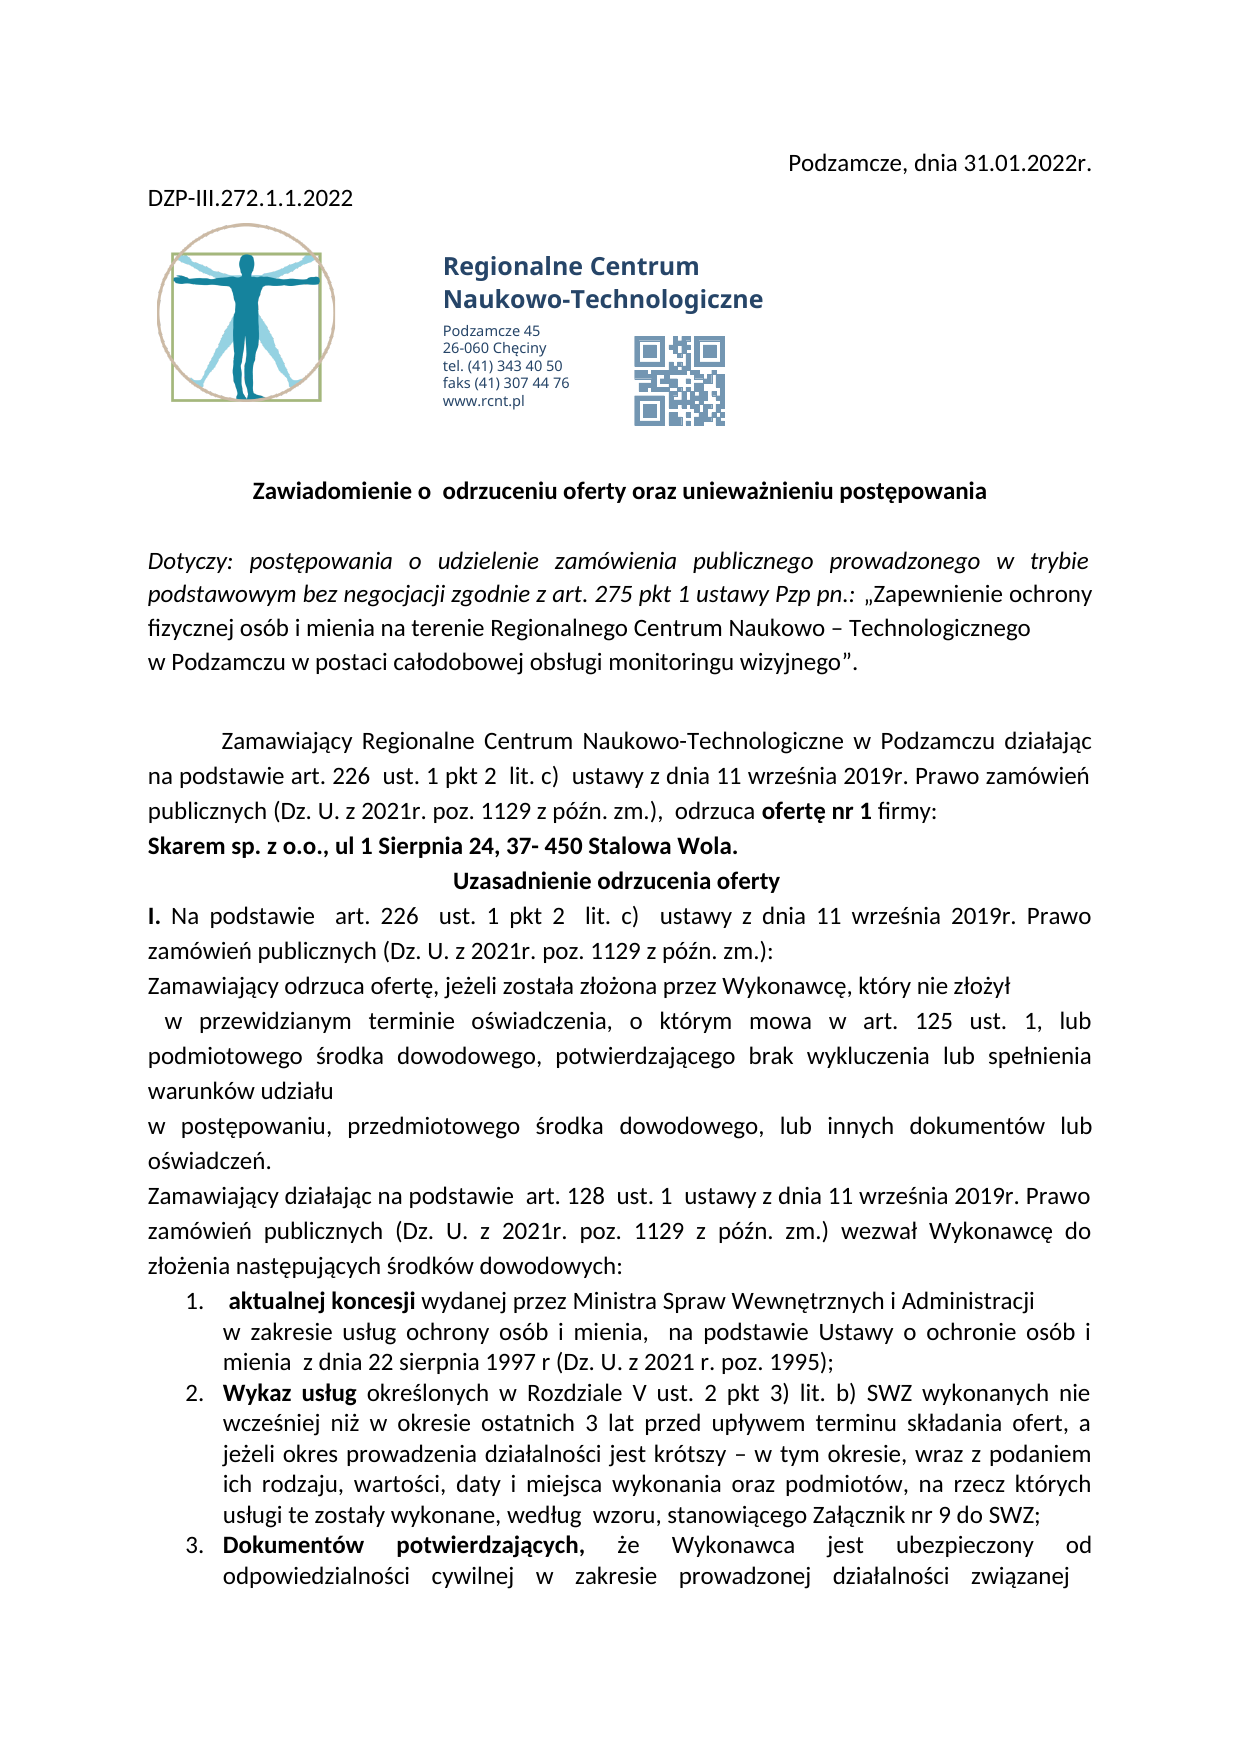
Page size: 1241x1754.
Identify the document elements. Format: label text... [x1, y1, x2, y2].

picture [157, 223, 336, 402]
text Zamawiający działając na podstawie art. 128 ust. 1 ustawy z dnia 11 września 2019r. Prawo zamówień publicznych (Dz. U. z 2021r. poz. 1129 z późn. zm.) wezwał Wykonawcę do złożenia następujących środków dowodowych: [148, 1180, 1093, 1281]
text Uzasadnienie odrzucenia oferty [148, 865, 1093, 896]
text w przewidzianym terminie oświadczenia, o którym mowa w art. 125 ust. 1, lub podmiotowego środka dowodowego, potwierdzającego brak wykluczenia lub spełnienia warunków udziału [148, 1005, 1093, 1106]
text Skarem sp. z o.o., ul 1 Sierpnia 24, 37- 450 Stalowa Wola. [148, 830, 1093, 861]
text DZP-III.272.1.1.2022 [148, 183, 1093, 213]
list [185, 1529, 1093, 1590]
text Dotyczy: postępowania o udzielenie zamówienia publicznego prowadzonego w trybie podstawowym bez negocjacji zgodnie z art. 275 pkt 1 ustawy Pzp pn.: „Zapewnienie ochrony fizycznej osób i mienia na terenie Regionalnego Centrum Naukowo – Technologicznego [148, 545, 1093, 643]
text Zamawiający odrzuca ofertę, jeżeli została złożona przez Wykonawcę, który nie złożył [148, 970, 1093, 1001]
text Regionalne Centrum Naukowo-Technologiczne [443, 248, 1093, 316]
text Zawiadomienie o odrzuceniu oferty oraz unieważnieniu postępowania [148, 475, 1093, 506]
text w Podzamczu w postaci całodobowej obsługi monitoringu wizyjnego”. [148, 646, 1093, 676]
list Wykaz usług określonych w Rozdziale V ust. 2 pkt 3) lit. b) SWZ wykonanych nie wcześniej niż w okresie ostatnich 3 lat przed upływem terminu składania ofert, a jeżeli okres prowadzenia działalności jest krótszy – w tym okresie, wraz z podaniem ich rodzaju, wartości, daty i miejsca wykonania oraz podmiotów, na rzecz których usługi te zostały wykonane, według wzoru, stanowiącego Załącznik nr 9 do SWZ; [185, 1377, 1093, 1529]
text Podzamcze 45 26-060 Chęciny tel. (41) 343 40 50 faks (41) 307 44 76 www.rcnt.pl [443, 322, 1093, 427]
list w zakresie usług ochrony osób i mienia, na podstawie Ustawy o ochronie osób i mienia z dnia 22 sierpnia 1997 r (Dz. U. z 2021 r. poz. 1995); [223, 1316, 1093, 1377]
list aktualnej koncesji wydanej przez Ministra Spraw Wewnętrznych i Administracji [185, 1285, 1093, 1316]
text Zamawiający Regionalne Centrum Naukowo-Technologiczne w Podzamczu działając na podstawie art. 226 ust. 1 pkt 2 lit. c) ustawy z dnia 11 września 2019r. Prawo zamówień publicznych (Dz. U. z 2021r. poz. 1129 z późn. zm.), odrzuca ofertę nr 1 firmy: [148, 725, 1093, 826]
text w postępowaniu, przedmiotowego środka dowodowego, lub innych dokumentów lub oświadczeń. [148, 1110, 1093, 1176]
text I. Na podstawie art. 226 ust. 1 pkt 2 lit. c) ustawy z dnia 11 września 2019r. Prawo zamówień publicznych (Dz. U. z 2021r. poz. 1129 z późn. zm.): [148, 900, 1093, 966]
text Podzamcze, dnia 31.01.2022r. [148, 148, 1093, 178]
